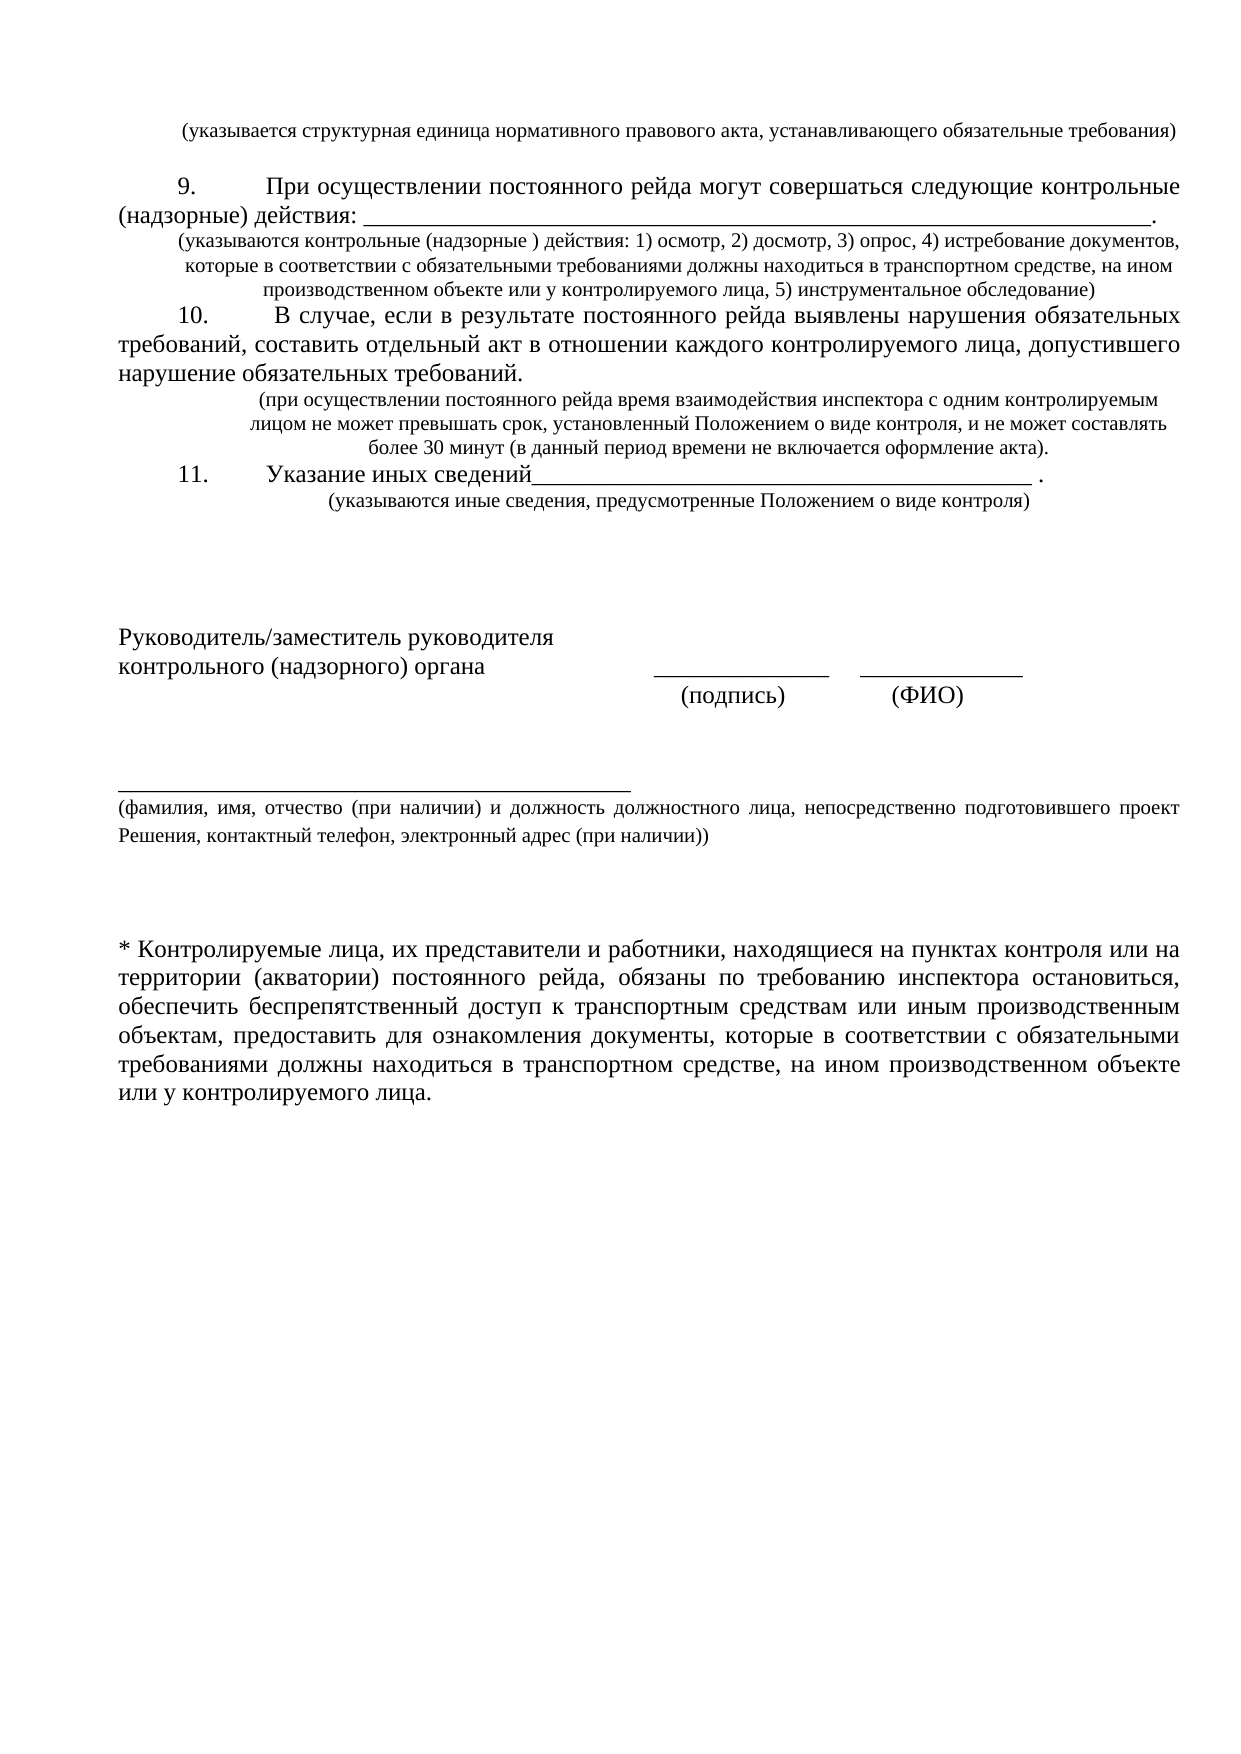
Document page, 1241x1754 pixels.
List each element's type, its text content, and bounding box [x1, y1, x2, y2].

text Руководитель/заместитель руководителя [118, 622, 1181, 651]
text (подпись) (ФИО) [118, 680, 1181, 708]
text (указывается структурная единица нормативного правового акта, устанавливающего обязательные требования) [177, 118, 1181, 142]
text контрольного (надзорного) органа ______________ _____________ [118, 651, 1181, 680]
list При осуществлении постоянного рейда могут совершаться следующие контрольные (надзорные) действия: _______________________________________________________________. [118, 171, 1181, 228]
text (фамилия, имя, отчество (при наличии) и должность должностного лица, непосредственно подготовившего проект Решения, контактный телефон, электронный адрес (при наличии)) [118, 795, 1181, 847]
list В случае, если в результате постоянного рейда выявлены нарушения обязательных требований, составить отдельный акт в отношении каждого контролируемого лица, допустившего нарушение обязательных требований. [118, 301, 1181, 387]
text _________________________________________ [118, 766, 1181, 795]
text (указываются контрольные (надзорные ) действия: 1) осмотр, 2) досмотр, 3) опрос, 4) истребование документов, которые в соответствии с обязательными требованиями должны находиться в транспортном средстве, на ином производственном объекте или у контролируемого лица, 5) инструментальное обследование) [177, 228, 1181, 301]
list Указание иных сведений________________________________________ . [118, 459, 1181, 488]
text (при осуществлении постоянного рейда время взаимодействия инспектора с одним контролируемым лицом не может превышать срок, установленный Положением о виде контроля, и не может составлять более 30 минут (в данный период времени не включается оформление акта). [236, 387, 1181, 459]
text * Контролируемые лица, их представители и работники, находящиеся на пунктах контроля или на территории (акватории) постоянного рейда, обязаны по требованию инспектора остановиться, обеспечить беспрепятственный доступ к транспортным средствам или иным производственным объектам, предоставить для ознакомления документы, которые в соответствии с обязательными требованиями должны находиться в транспортном средстве, на ином производственном объекте или у контролируемого лица. [118, 934, 1181, 1106]
text (указываются иные сведения, предусмотренные Положением о виде контроля) [177, 488, 1181, 512]
